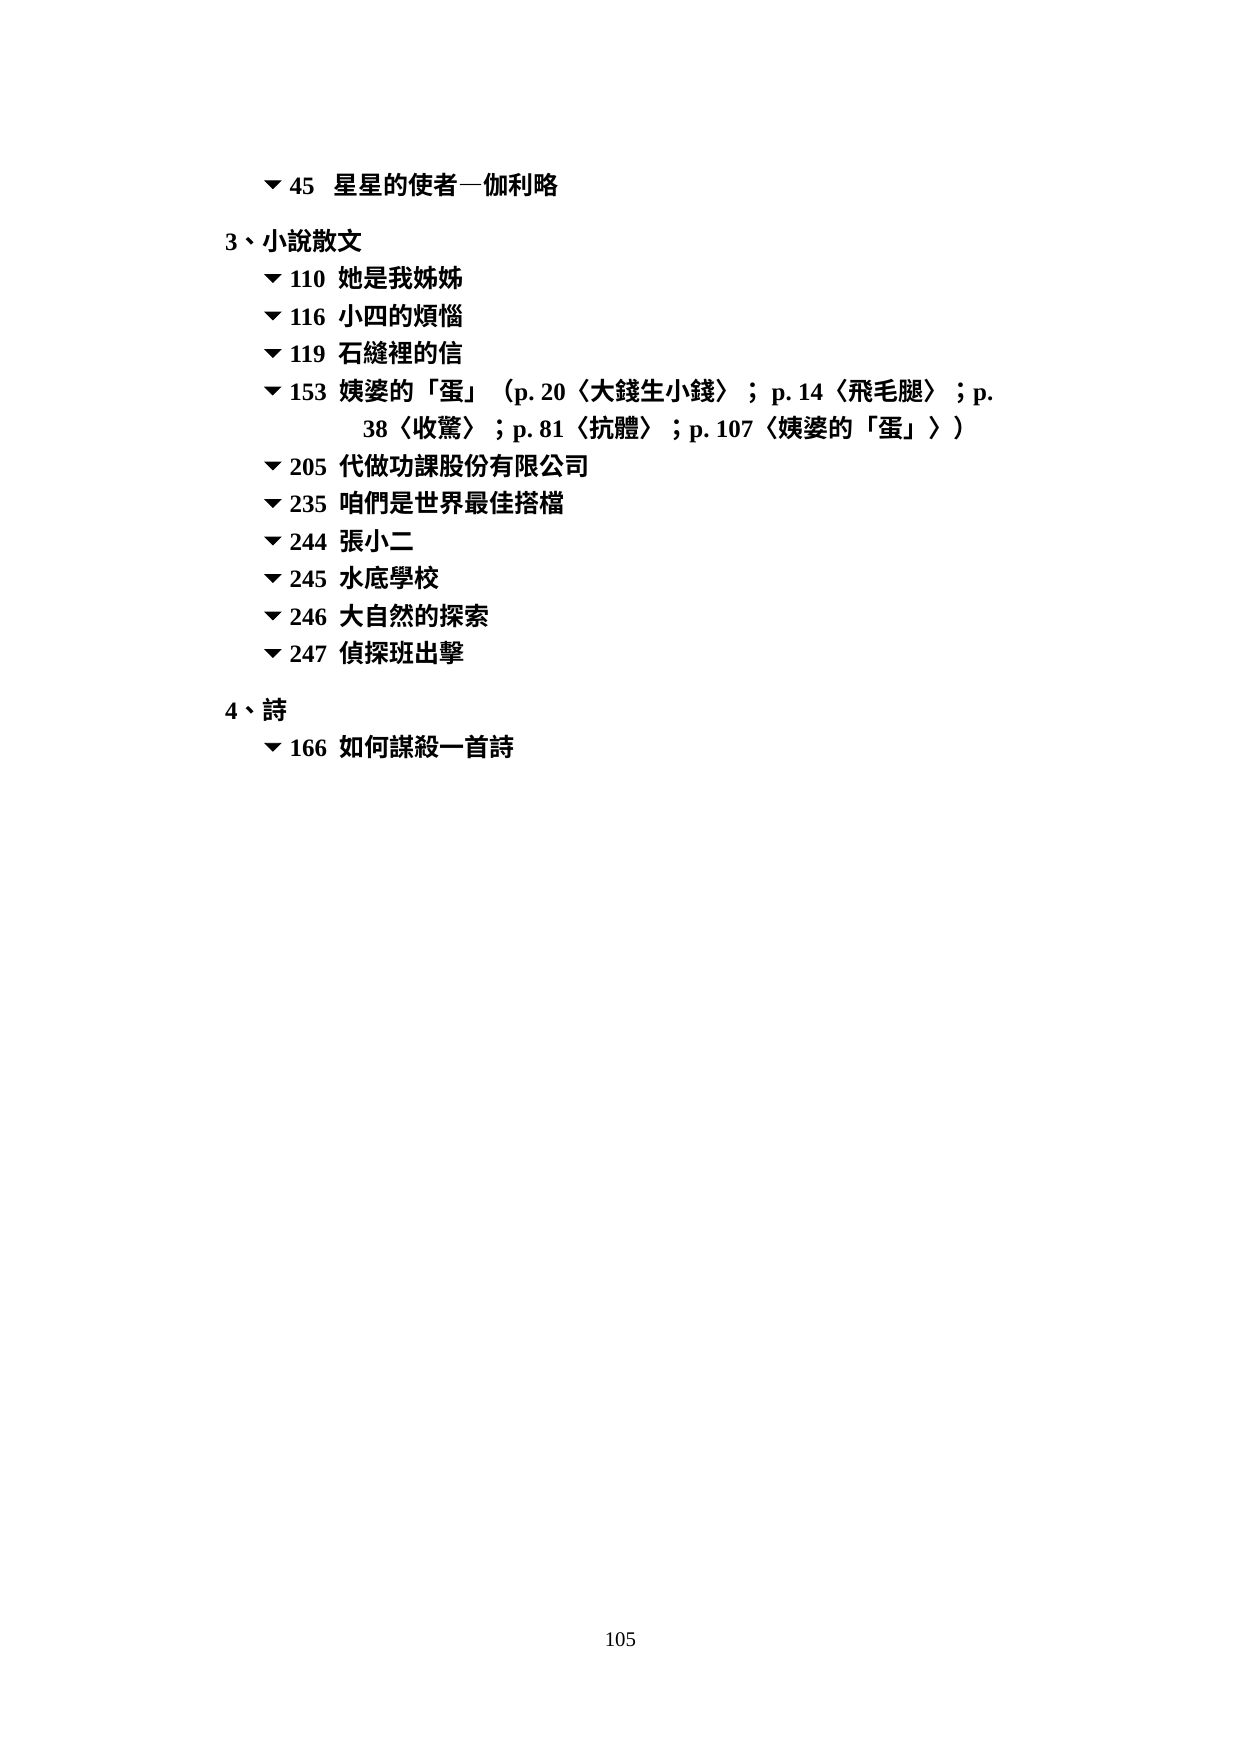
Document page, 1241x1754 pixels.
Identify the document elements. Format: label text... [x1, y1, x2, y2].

text 247 偵探班出擊 [187, 633, 1053, 671]
text 166 如何謀殺一首詩 [187, 727, 1053, 764]
list 詩 [225, 689, 1053, 727]
text 116 小四的煩惱 [187, 296, 1053, 333]
text 245 水底學校 [187, 558, 1053, 596]
list 小說散文 [225, 221, 1053, 258]
text 235 咱們是世界最佳搭檔 [187, 483, 1053, 521]
text 45 星星的使者—伽利略 [187, 164, 1053, 202]
text 244 張小二 [187, 521, 1053, 558]
text 246 大自然的探索 [187, 596, 1053, 633]
text 205 代做功課股份有限公司 [187, 446, 1053, 483]
text 119 石縫裡的信 [187, 333, 1053, 371]
text 110 她是我姊姊 [187, 258, 1053, 296]
text 153 姨婆的「蛋」（p. 20〈大錢生小錢〉； p. 14〈飛毛腿〉；p. 38〈收驚〉；p. 81〈抗體〉；p. 107〈姨婆的「蛋」〉） [262, 371, 1053, 446]
